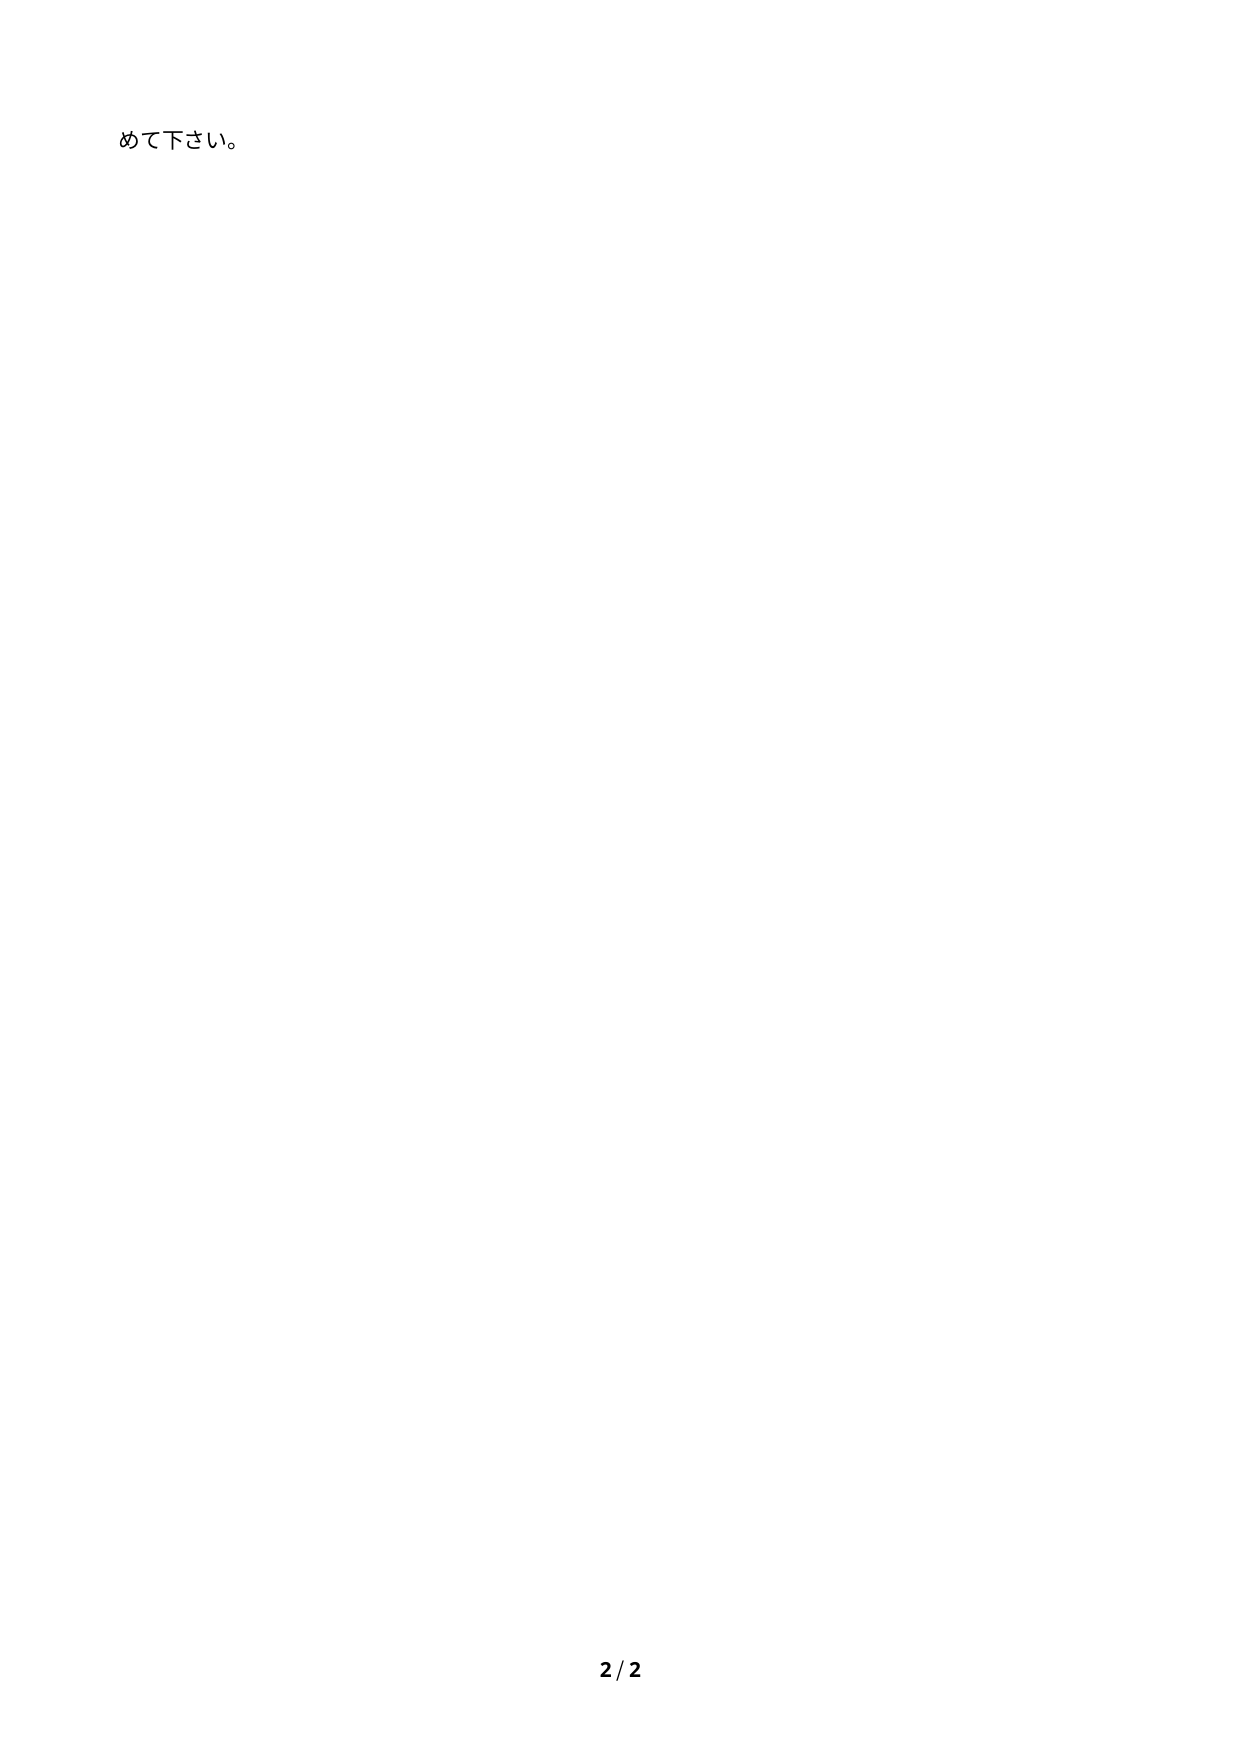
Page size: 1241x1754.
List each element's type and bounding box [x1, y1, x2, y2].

text [118, 123, 1122, 154]
